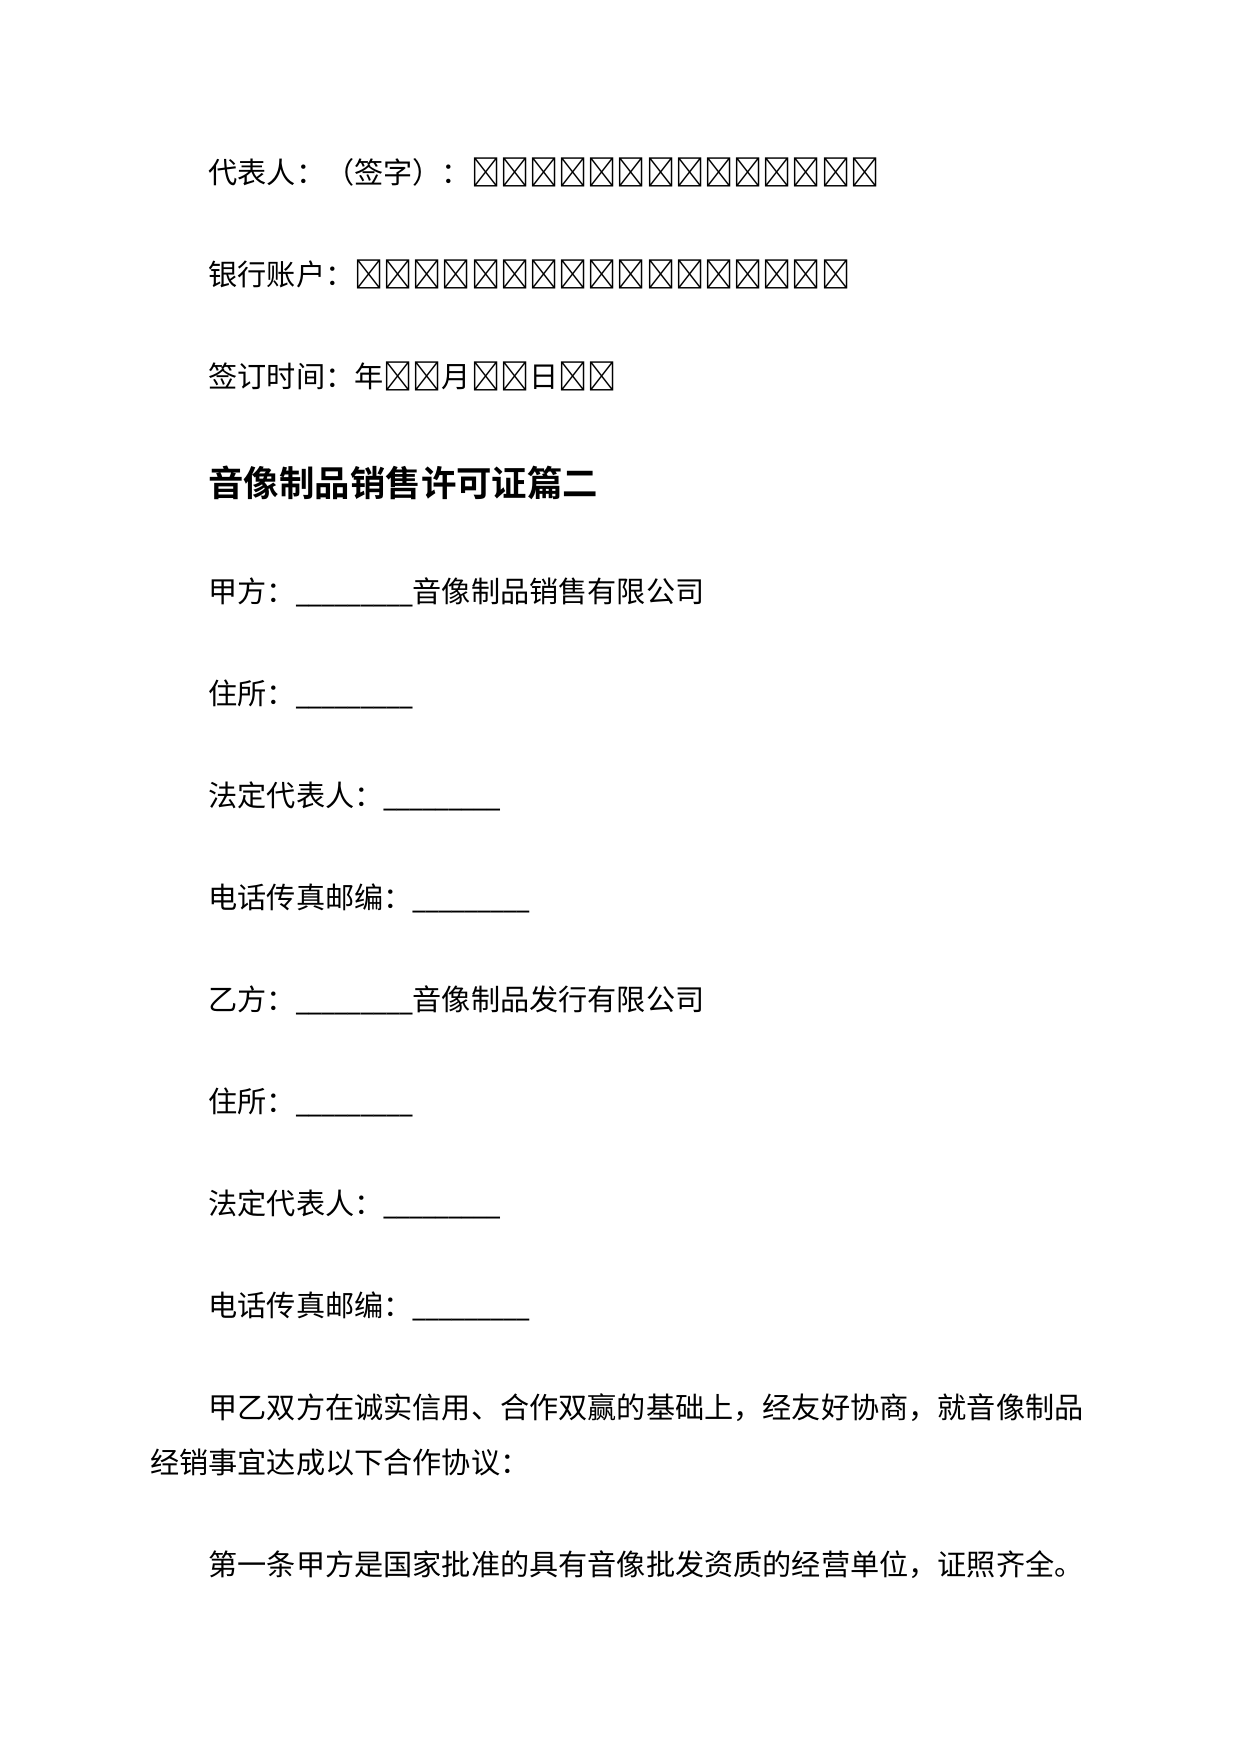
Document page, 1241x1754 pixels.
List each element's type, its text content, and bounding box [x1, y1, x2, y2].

text 法定代表人：_________ [150, 1181, 1090, 1223]
text 代表人：（签字）： [150, 150, 1090, 192]
text 甲乙双方在诚实信用、合作双赢的基础上，经友好协商，就音像制品经销事宜达成以下合作协议： [150, 1384, 1090, 1482]
text 住所：_________ [150, 671, 1090, 713]
text 甲方：_________音像制品销售有限公司 [150, 569, 1090, 611]
text 签订时间：年月日 [150, 353, 1090, 396]
text 音像制品销售许可证篇二 [150, 455, 1090, 507]
text 电话传真邮编：_________ [150, 1283, 1090, 1325]
text 银行账户： [150, 252, 1090, 294]
text 法定代表人：_________ [150, 773, 1090, 815]
text 住所：_________ [150, 1079, 1090, 1121]
text 乙方：_________音像制品发行有限公司 [150, 977, 1090, 1019]
text 电话传真邮编：_________ [150, 875, 1090, 917]
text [150, 1541, 1090, 1583]
